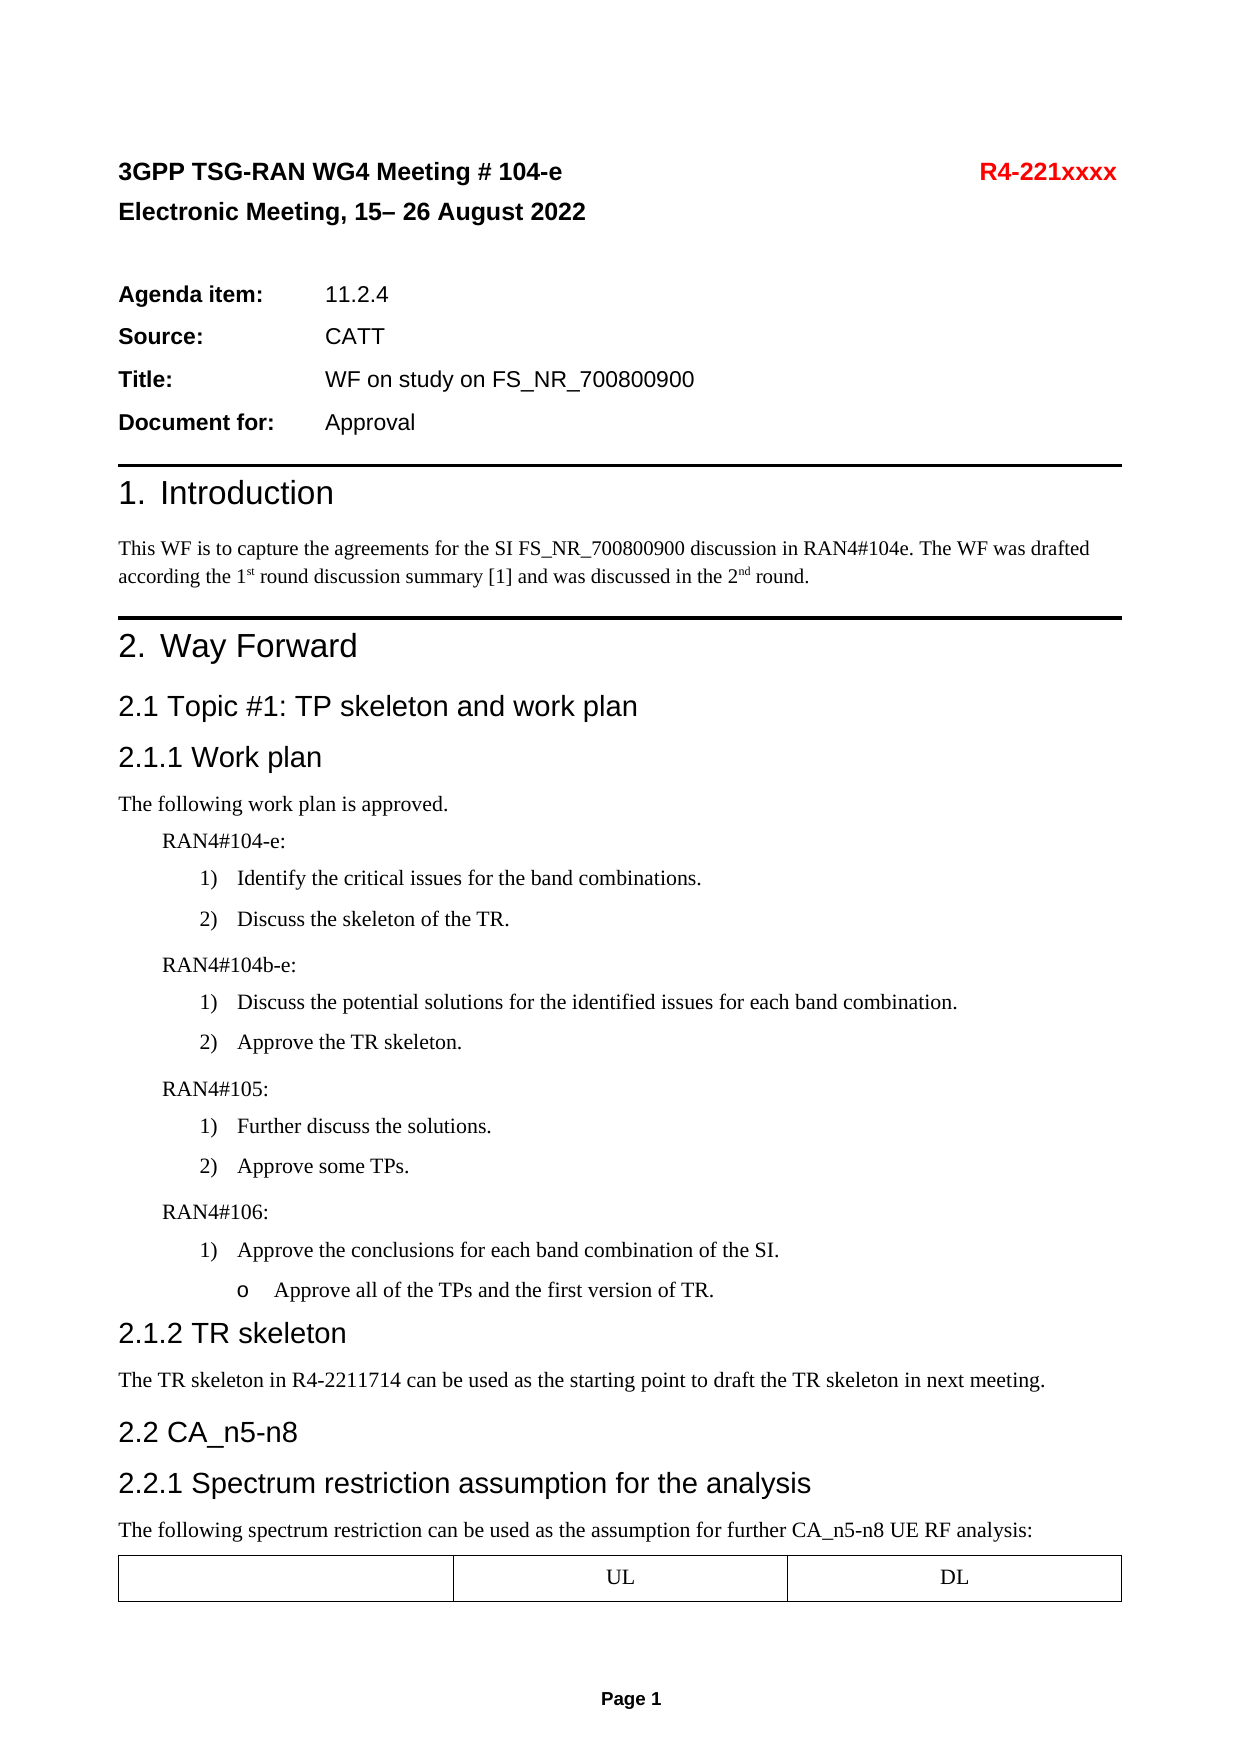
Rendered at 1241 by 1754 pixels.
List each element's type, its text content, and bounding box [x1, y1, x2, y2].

text Title: WF on study on FS_NR_700800900 [118, 366, 1122, 392]
text The following spectrum restriction can be used as the assumption for further CA_n5-n8 UE RF analysis: [118, 1517, 1122, 1542]
list Approve the TR skeleton. [199, 1029, 1122, 1054]
subtitle 2.1.2 TR skeleton [118, 1316, 1122, 1350]
subtitle Introduction [118, 467, 1122, 512]
text The TR skeleton in R4-2211714 can be used as the starting point to draft the TR skeleton in next meeting. [118, 1367, 1122, 1393]
text RAN4#104b-e: [162, 952, 1122, 977]
text The following work plan is approved. [118, 791, 1122, 816]
subtitle Way Forward [118, 620, 1122, 664]
subtitle Work plan [118, 740, 1122, 773]
list Approve the conclusions for each band combination of the SI. [199, 1237, 1122, 1262]
text Electronic Meeting, 15– 26 August 2022 [118, 196, 1122, 225]
text RAN4#104-e: [162, 828, 1122, 853]
table_header [119, 1556, 453, 1601]
table_header UL [454, 1556, 787, 1601]
text RAN4#105: [162, 1076, 1122, 1101]
text This WF is to capture the agreements for the SI FS_NR_700800900 discussion in RAN4#104e. The WF was drafted according the 1st round discussion summary [1] and was discussed in the 2nd round. [118, 536, 1122, 588]
text RAN4#106: [162, 1199, 1122, 1224]
list Identify the critical issues for the band combinations. [199, 865, 1122, 891]
list Approve all of the TPs and the first version of TR. [236, 1277, 1122, 1304]
list Discuss the skeleton of the TR. [199, 906, 1122, 931]
subtitle Topic #1: TP skeleton and work plan [118, 689, 1122, 722]
text 3GPP TSG-RAN WG4 Meeting # 104-e R4-221xxxx [118, 157, 1122, 186]
list Discuss the potential solutions for the identified issues for each band combination. [199, 989, 1122, 1014]
list Further discuss the solutions. [199, 1113, 1122, 1138]
subtitle 2.2.1 Spectrum restriction assumption for the analysis [118, 1466, 1122, 1500]
list Approve some TPs. [199, 1153, 1122, 1178]
text Agenda item: 11.2.4 [118, 281, 1122, 307]
text Document for: Approval [118, 409, 1122, 435]
table_header DL [788, 1556, 1121, 1601]
text Source: CATT [118, 323, 1122, 349]
subtitle CA_n5-n8 [118, 1415, 1122, 1449]
